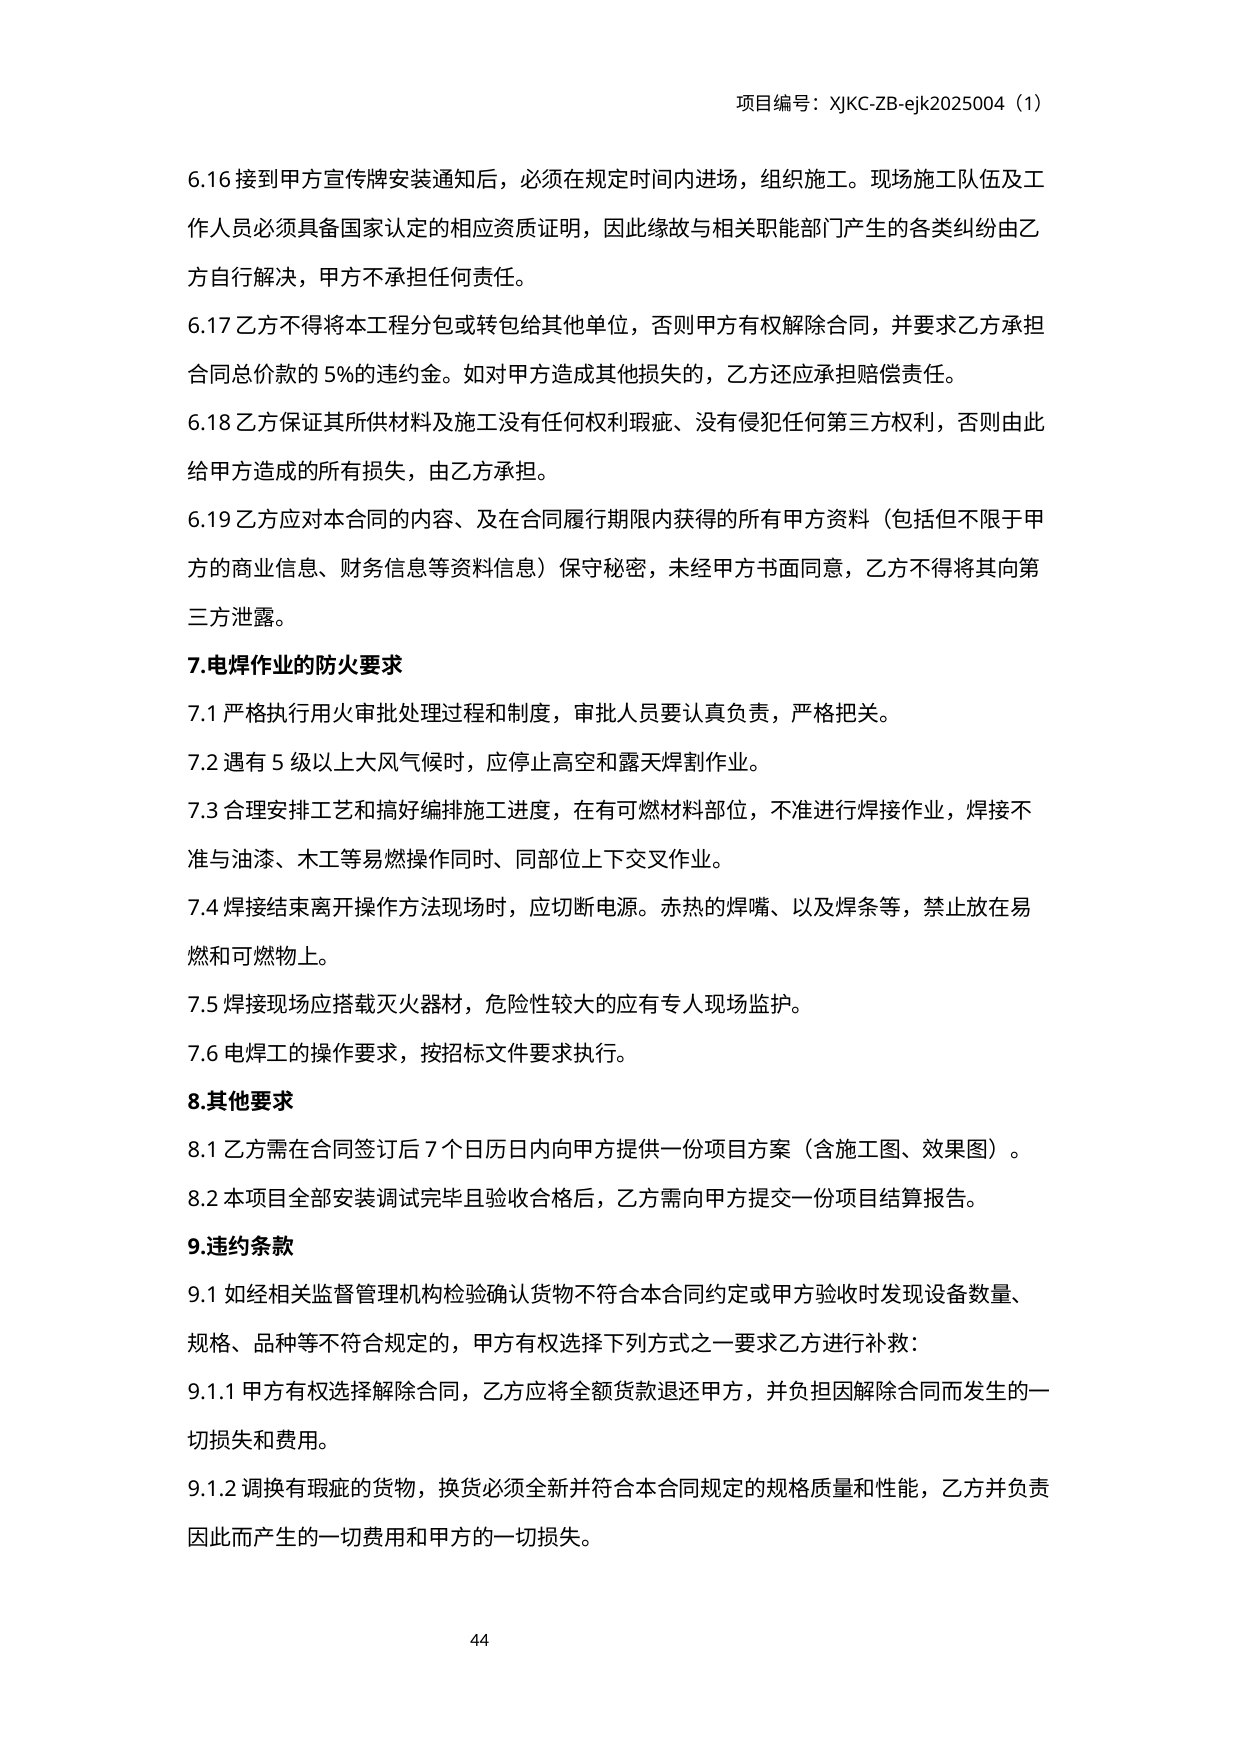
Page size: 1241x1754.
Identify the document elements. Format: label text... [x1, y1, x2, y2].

text 6.19乙方应对本合同的内容、及在合同履行期限内获得的所有甲方资料（包括但不限于甲方的商业信息、财务信息等资料信息）保守秘密，未经甲方书面同意，乙方不得将其向第三方泄露。 [187, 502, 1053, 632]
text 7.电焊作业的防火要求 [187, 648, 1053, 680]
text 8.2本项目全部安装调试完毕且验收合格后，乙方需向甲方提交一份项目结算报告。 [187, 1180, 1053, 1213]
text 9.1 如经相关监督管理机构检验确认货物不符合本合同约定或甲方验收时发现设备数量、规格、品种等不符合规定的，甲方有权选择下列方式之一要求乙方进行补救： [187, 1277, 1053, 1358]
text 7.6电焊工的操作要求，按招标文件要求执行。 [187, 1035, 1053, 1068]
text 9.1.2调换有瑕疵的货物，换货必须全新并符合本合同规定的规格质量和性能，乙方并负责因此而产生的一切费用和甲方的一切损失。 [187, 1471, 1053, 1552]
text 6.17乙方不得将本工程分包或转包给其他单位，否则甲方有权解除合同，并要求乙方承担合同总价款的 5%的违约金。如对甲方造成其他损失的，乙方还应承担赔偿责任。 [187, 308, 1053, 389]
text 6.18乙方保证其所供材料及施工没有任何权利瑕疵、没有侵犯任何第三方权利，否则由此给甲方造成的所有损失，由乙方承担。 [187, 405, 1053, 486]
text 8.1乙方需在合同签订后 7个日历日内向甲方提供一份项目方案（含施工图、效果图）。 [187, 1132, 1053, 1164]
text 7.1严格执行用火审批处理过程和制度，审批人员要认真负责，严格把关。 [187, 696, 1053, 729]
text 9.1.1甲方有权选择解除合同，乙方应将全额货款退还甲方，并负担因解除合同而发生的一切损失和费用。 [187, 1374, 1053, 1455]
text 6.16接到甲方宣传牌安装通知后，必须在规定时间内进场，组织施工。现场施工队伍及工作人员必须具备国家认定的相应资质证明，因此缘故与相关职能部门产生的各类纠纷由乙方自行解决，甲方不承担任何责任。 [187, 162, 1053, 292]
text 8.其他要求 [187, 1084, 1053, 1116]
text 9.违约条款 [187, 1229, 1053, 1261]
text 7.2遇有 5 级以上大风气候时，应停止高空和露天焊割作业。 [187, 744, 1053, 777]
text 7.5焊接现场应搭载灭火器材，危险性较大的应有专人现场监护。 [187, 987, 1053, 1019]
text 7.3合理安排工艺和搞好编排施工进度，在有可燃材料部位，不准进行焊接作业，焊接不准与油漆、木工等易燃操作同时、同部位上下交叉作业。 [187, 793, 1053, 874]
text 7.4焊接结束离开操作方法现场时，应切断电源。赤热的焊嘴、以及焊条等，禁止放在易燃和可燃物上。 [187, 890, 1053, 971]
